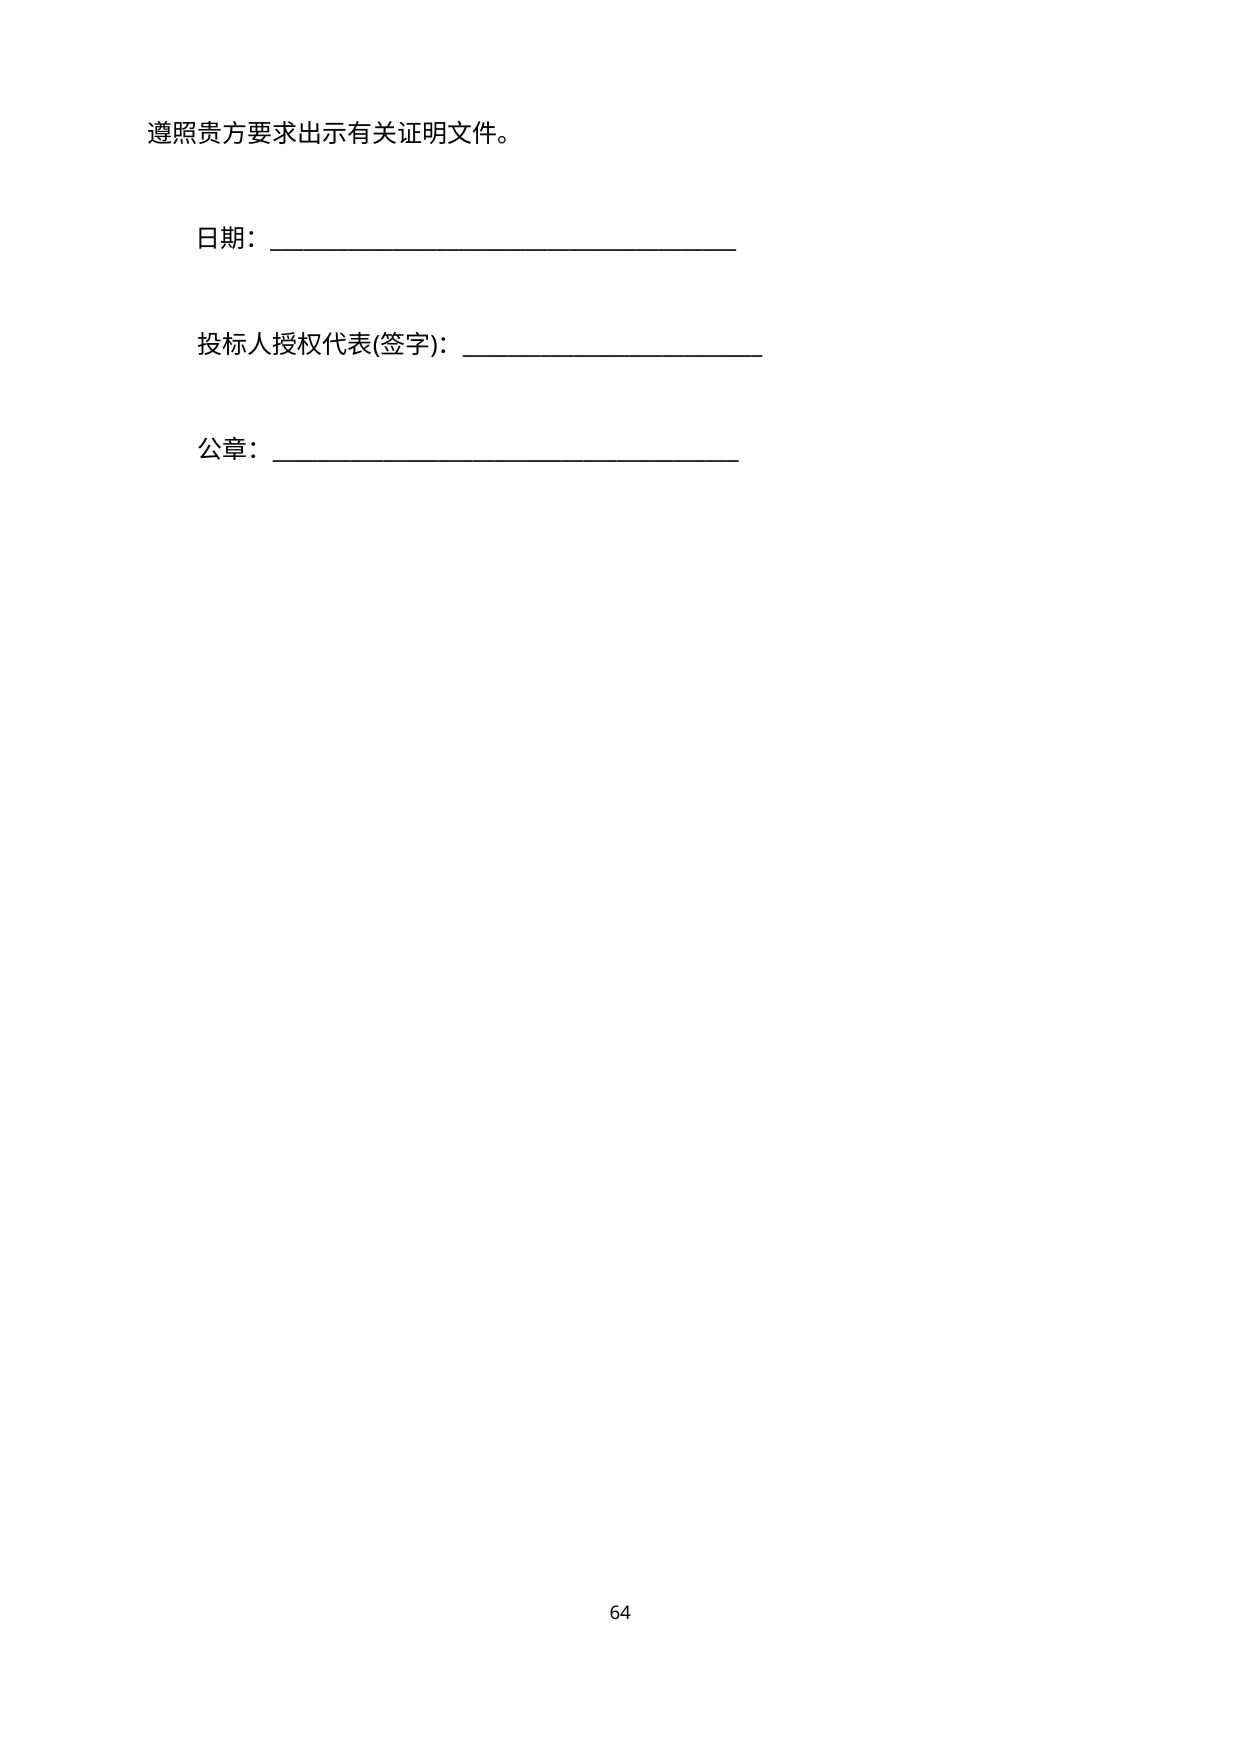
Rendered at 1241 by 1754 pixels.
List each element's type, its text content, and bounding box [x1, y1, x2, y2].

text 公章：__________________________________________ [148, 430, 1092, 466]
text 日期：__________________________________________ [195, 219, 1092, 255]
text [148, 113, 1092, 150]
text 投标人授权代表(签字)：___________________________ [148, 324, 1092, 361]
